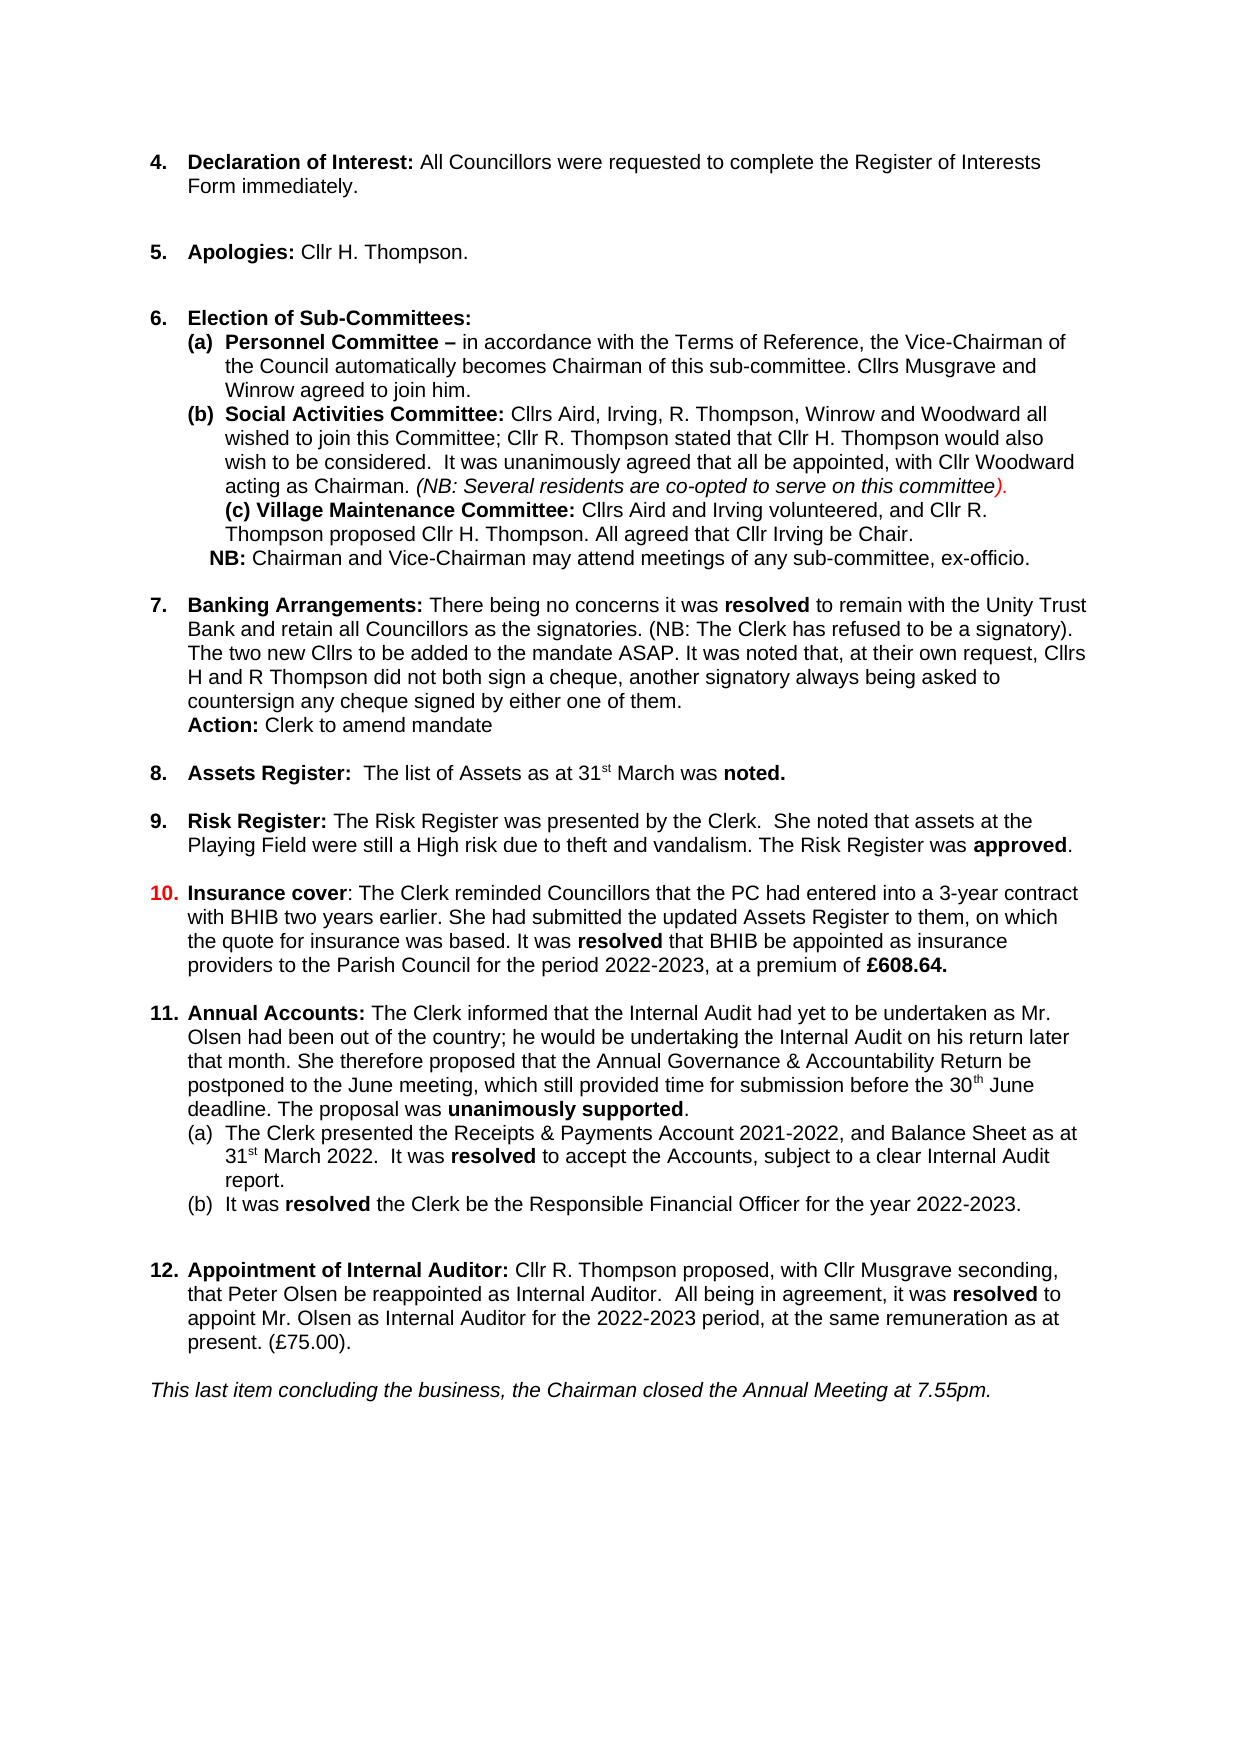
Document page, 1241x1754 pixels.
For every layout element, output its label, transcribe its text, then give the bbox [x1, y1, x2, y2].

list Personnel Committee – in accordance with the Terms of Reference, the Vice-Chairman of the Council automatically becomes Chairman of this sub-committee. Cllrs Musgrave and Winrow agreed to join him. [187, 330, 1090, 402]
list Social Activities Committee: Cllrs Aird, Irving, R. Thompson, Winrow and Woodward all wished to join this Committee; Cllr R. Thompson stated that Cllr H. Thompson would also wish to be considered. It was unanimously agreed that all be appointed, with Cllr Woodward acting as Chairman. (NB: Several residents are co-opted to serve on this committee). [187, 402, 1090, 497]
list The Clerk presented the Receipts & Payments Account 2021-2022, and Balance Sheet as at 31st March 2022. It was resolved to accept the Accounts, subject to a clear Internal Audit report. [187, 1120, 1090, 1192]
text (c) Village Maintenance Committee: Cllrs Aird and Irving volunteered, and Cllr R. Thompson proposed Cllr H. Thompson. All agreed that Cllr Irving be Chair. [187, 497, 1090, 545]
list Assets Register: The list of Assets as at 31st March was noted. [150, 761, 1090, 785]
list Action: Clerk to amend mandate [187, 713, 1090, 737]
list Risk Register: The Risk Register was presented by the Clerk. She noted that assets at the Playing Field were still a High risk due to theft and vandalism. The Risk Register was approved. [150, 809, 1090, 857]
list Banking Arrangements: There being no concerns it was resolved to remain with the Unity Trust Bank and retain all Councillors as the signatories. (NB: The Clerk has refused to be a signatory). The two new Cllrs to be added to the mandate ASAP. It was noted that, at their own request, Cllrs H and R Thompson did not both sign a cheque, another signatory always being asked to countersign any cheque signed by either one of them. [150, 593, 1090, 713]
list Appointment of Internal Auditor: Cllr R. Thompson proposed, with Cllr Musgrave seconding, that Peter Olsen be reappointed as Internal Auditor. All being in agreement, it was resolved to appoint Mr. Olsen as Internal Auditor for the 2022-2023 period, at the same remuneration as at present. (£75.00). [150, 1258, 1090, 1354]
list Annual Accounts: The Clerk informed that the Internal Audit had yet to be undertaken as Mr. Olsen had been out of the country; he would be undertaking the Internal Audit on his return later that month. She therefore proposed that the Annual Governance & Accountability Return be postponed to the June meeting, which still provided time for submission before the 30th June deadline. The proposal was unanimously supported. [150, 1001, 1090, 1120]
list Insurance cover: The Clerk reminded Councillors that the PC had entered into a 3-year contract with BHIB two years earlier. She had submitted the updated Assets Register to them, on which the quote for insurance was based. It was resolved that BHIB be appointed as insurance providers to the Parish Council for the period 2022-2023, at a premium of £608.64. [150, 881, 1090, 977]
list Apologies: Cllr H. Thompson. [150, 240, 1090, 264]
list Declaration of Interest: All Councillors were requested to complete the Register of Interests Form immediately. [150, 150, 1090, 198]
text This last item concluding the business, the Chairman closed the Annual Meeting at 7.55pm. [150, 1378, 1090, 1402]
list NB: Chairman and Vice-Chairman may attend meetings of any sub-committee, ex-officio. [209, 545, 1090, 569]
list Election of Sub-Committees: [150, 306, 1090, 330]
list It was resolved the Clerk be the Responsible Financial Officer for the year 2022-2023. [187, 1192, 1090, 1216]
